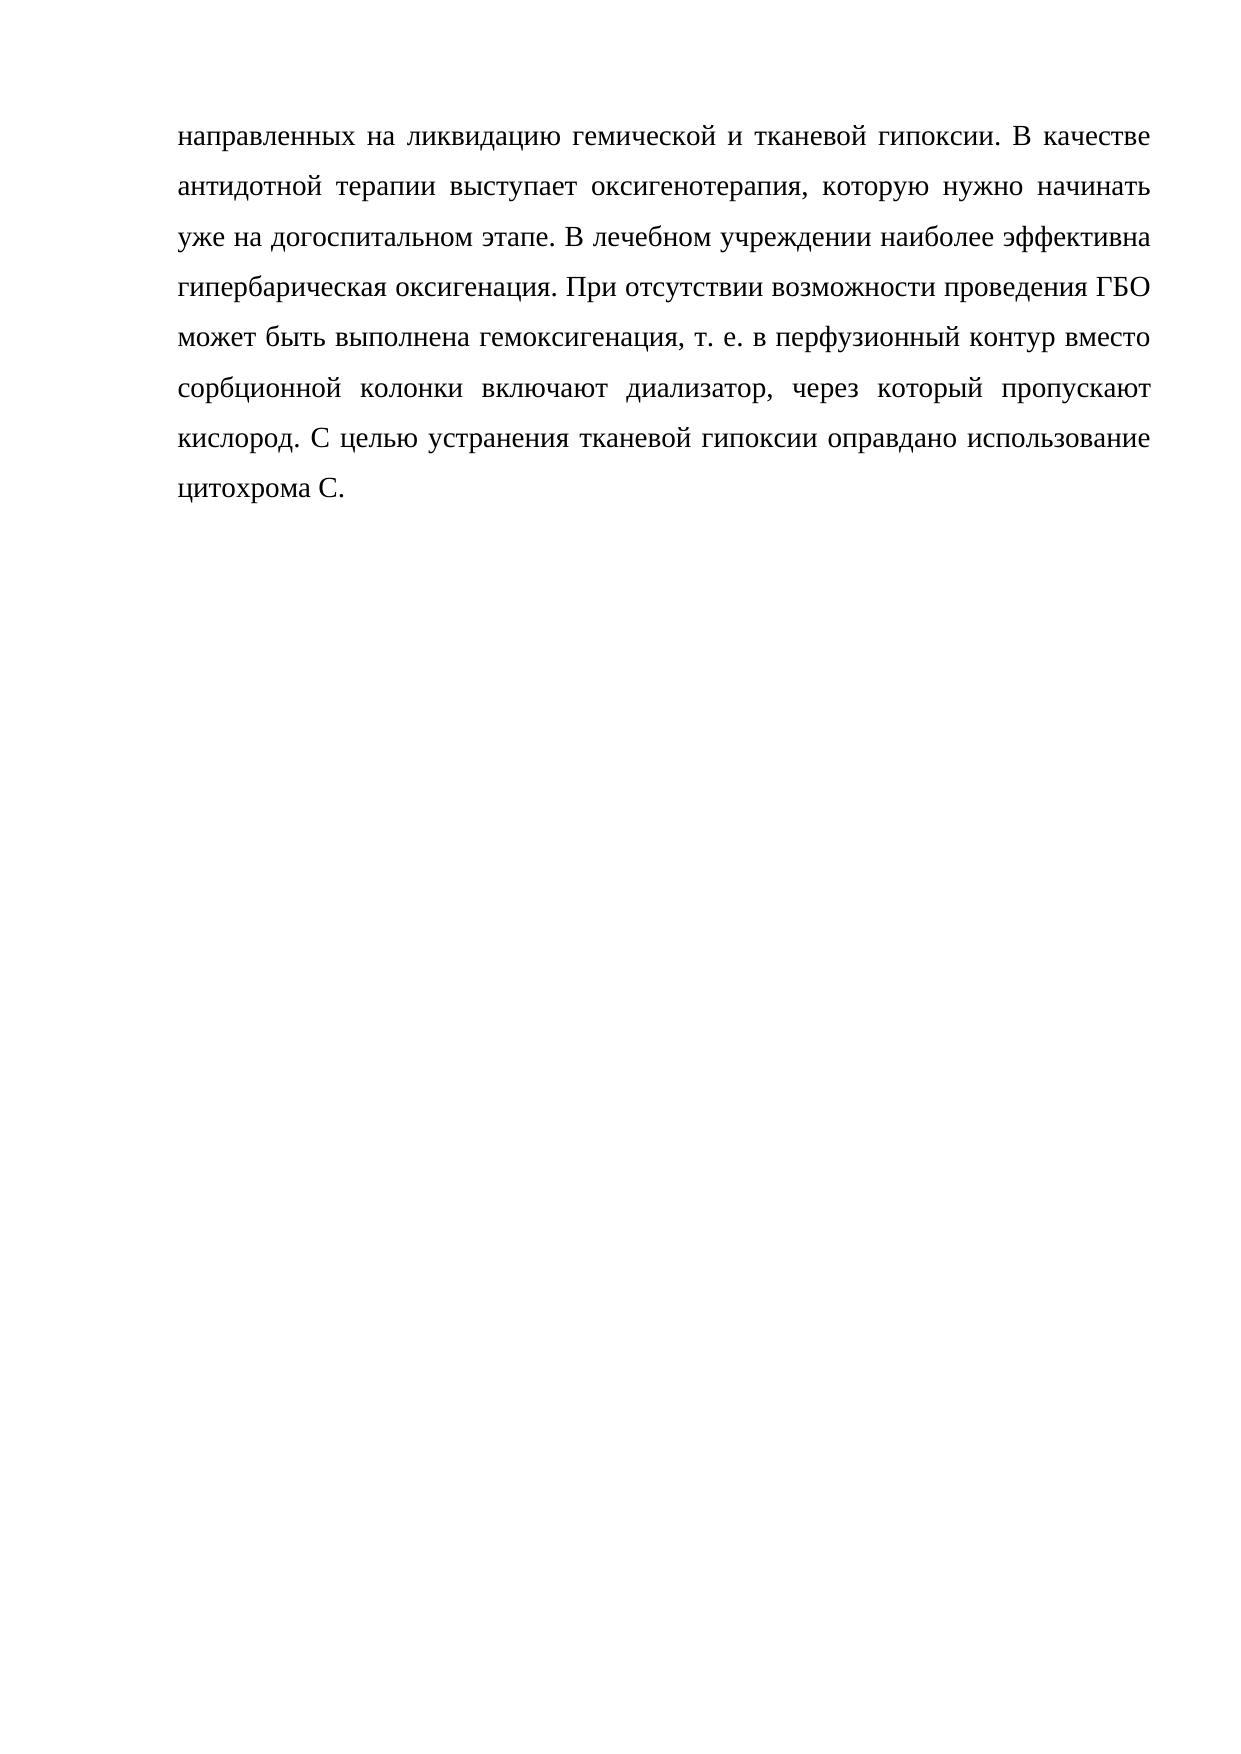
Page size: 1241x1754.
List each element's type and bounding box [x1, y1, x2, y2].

text [177, 118, 1152, 504]
